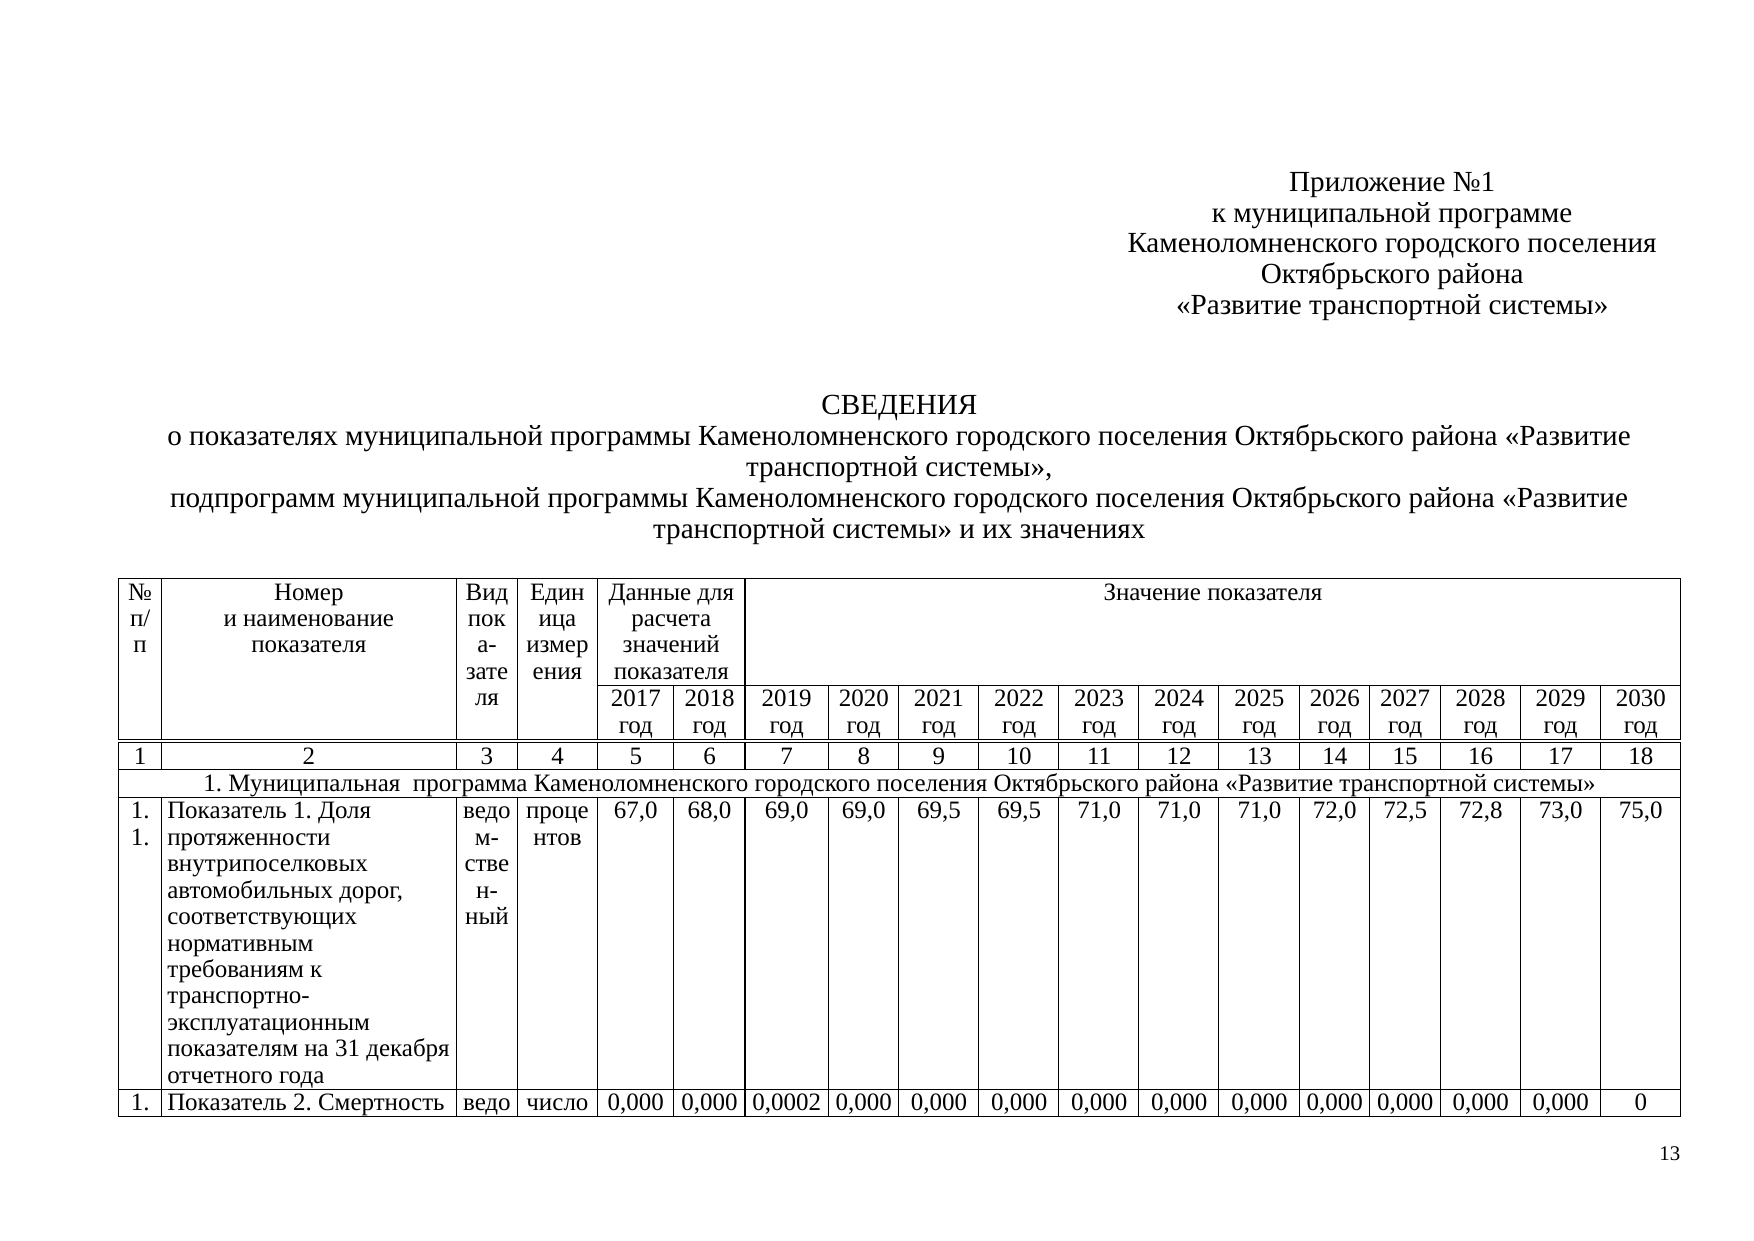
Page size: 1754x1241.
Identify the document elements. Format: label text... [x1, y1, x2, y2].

table_cell 1.1. [119, 798, 161, 1089]
table_cell 67,0 [598, 798, 673, 1089]
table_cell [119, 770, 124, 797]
table_header Единица измерения [518, 579, 597, 738]
table_header Значение показателя [746, 579, 1680, 685]
table_header № п/п [119, 579, 161, 738]
table_cell 72,5 [1370, 798, 1440, 1089]
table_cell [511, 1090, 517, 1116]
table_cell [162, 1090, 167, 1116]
table_header Приложение №1 к муниципальной программе Каменоломненского городского поселения Октябрьского района «Развитие транспортной системы» [1104, 136, 1680, 359]
table_cell 75,0 [1601, 798, 1680, 1089]
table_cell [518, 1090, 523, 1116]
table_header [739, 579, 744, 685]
table_cell 69,0 [829, 798, 898, 1089]
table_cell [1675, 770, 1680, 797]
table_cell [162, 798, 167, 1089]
text СВЕДЕНИЯ [118, 390, 1680, 421]
table_cell 72,0 [1300, 798, 1369, 1089]
table_cell 73,0 [1521, 798, 1600, 1089]
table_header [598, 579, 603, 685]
text о показателях муниципальной программы Каменоломненского городского поселения Октябрьского района «Развитие транспортной системы», [118, 421, 1680, 483]
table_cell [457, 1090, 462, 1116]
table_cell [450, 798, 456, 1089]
table_cell ведомственный [457, 798, 517, 1089]
table_cell 69,0 [746, 798, 828, 1089]
table_cell процентов [518, 798, 597, 1089]
table_cell 71,0 [1139, 798, 1218, 1089]
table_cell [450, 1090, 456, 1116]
table_cell 71,0 [1219, 798, 1299, 1089]
table_cell 69,5 [899, 798, 978, 1089]
table_cell 72,8 [1441, 798, 1520, 1089]
table_header Номер и наименование показателя [162, 579, 456, 738]
table_header Вид показателя [457, 579, 517, 738]
table_cell 69,5 [979, 798, 1058, 1089]
text подпрограмм муниципальной программы Каменоломненского городского поселения Октябрьского района «Развитие транспортной системы» и их значениях [118, 483, 1680, 544]
table_cell 68,0 [674, 798, 744, 1089]
table_cell 71,0 [1059, 798, 1138, 1089]
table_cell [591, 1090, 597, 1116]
